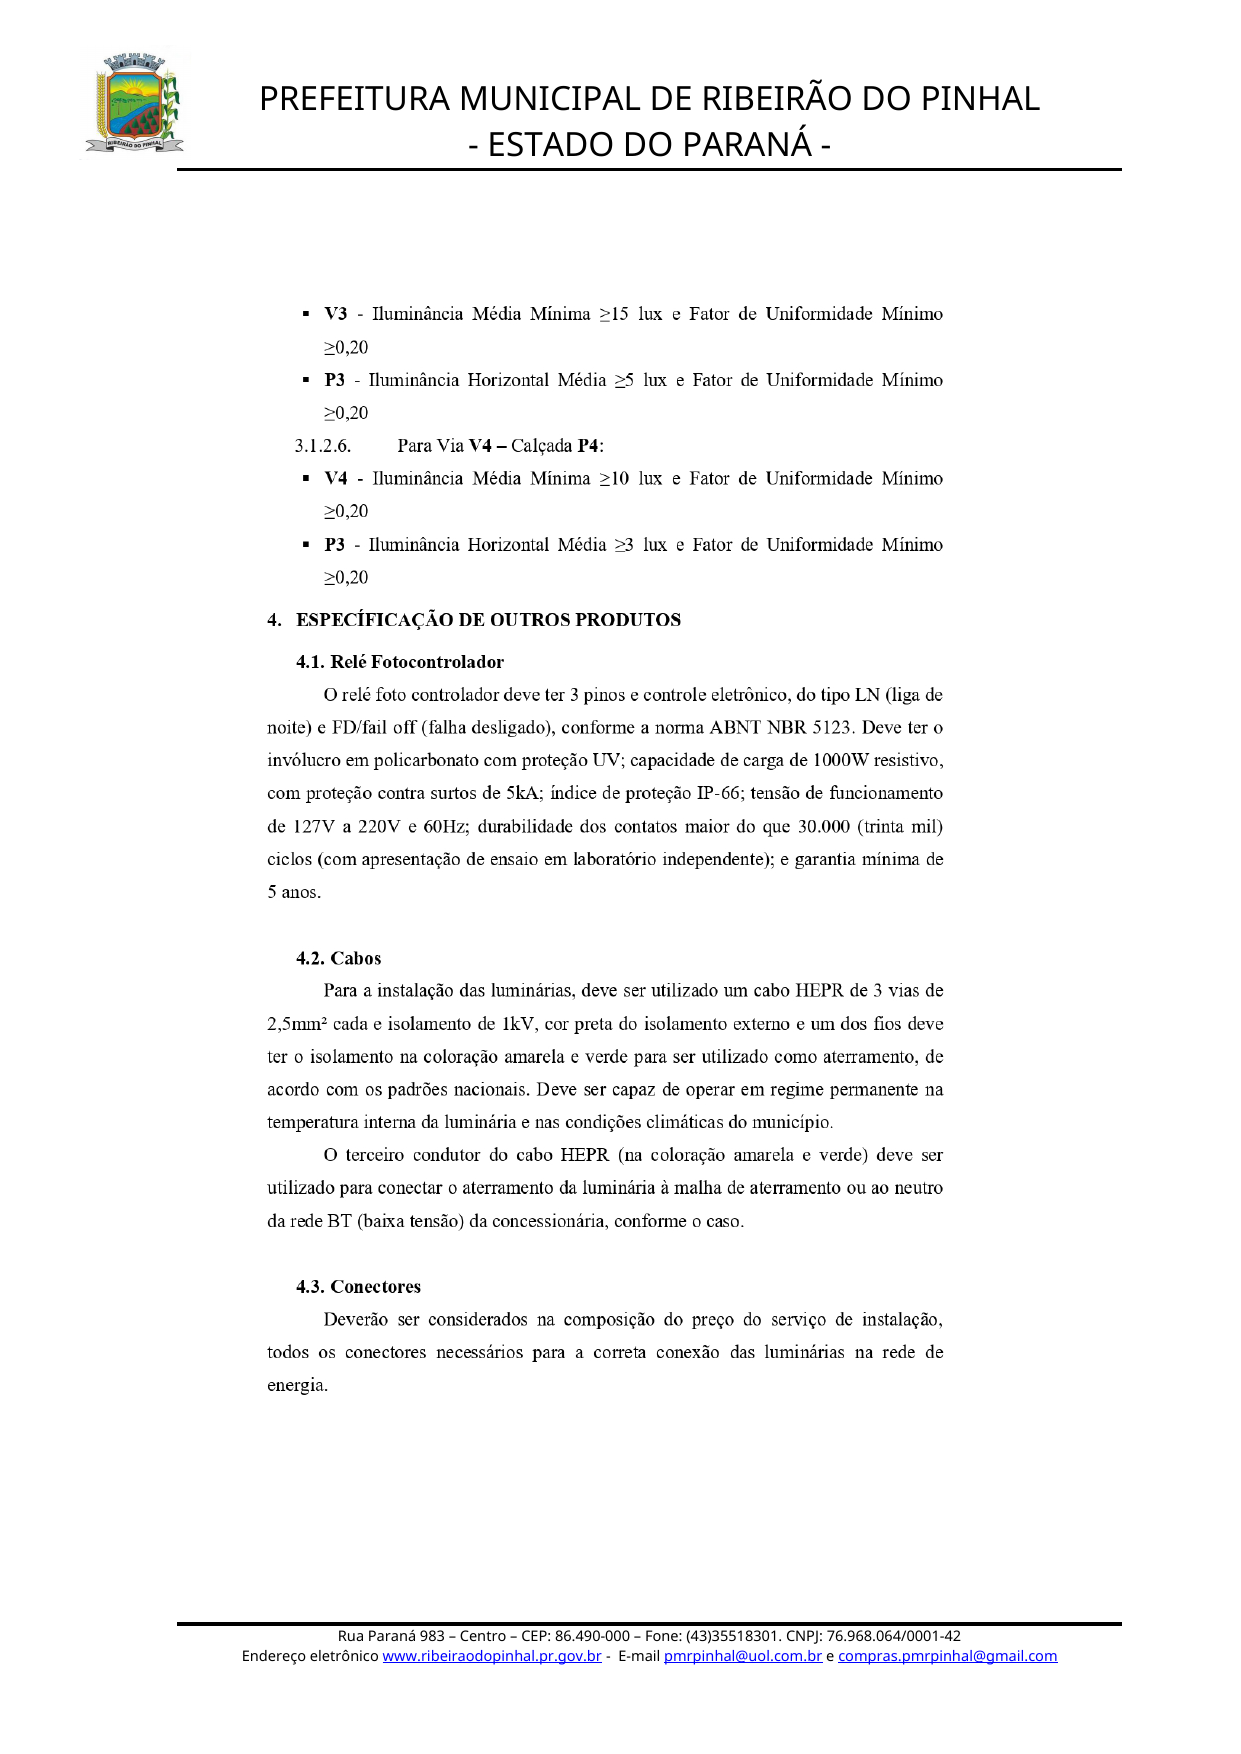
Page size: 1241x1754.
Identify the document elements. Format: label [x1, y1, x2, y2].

picture [79, 45, 192, 160]
picture [132, 190, 1078, 1527]
